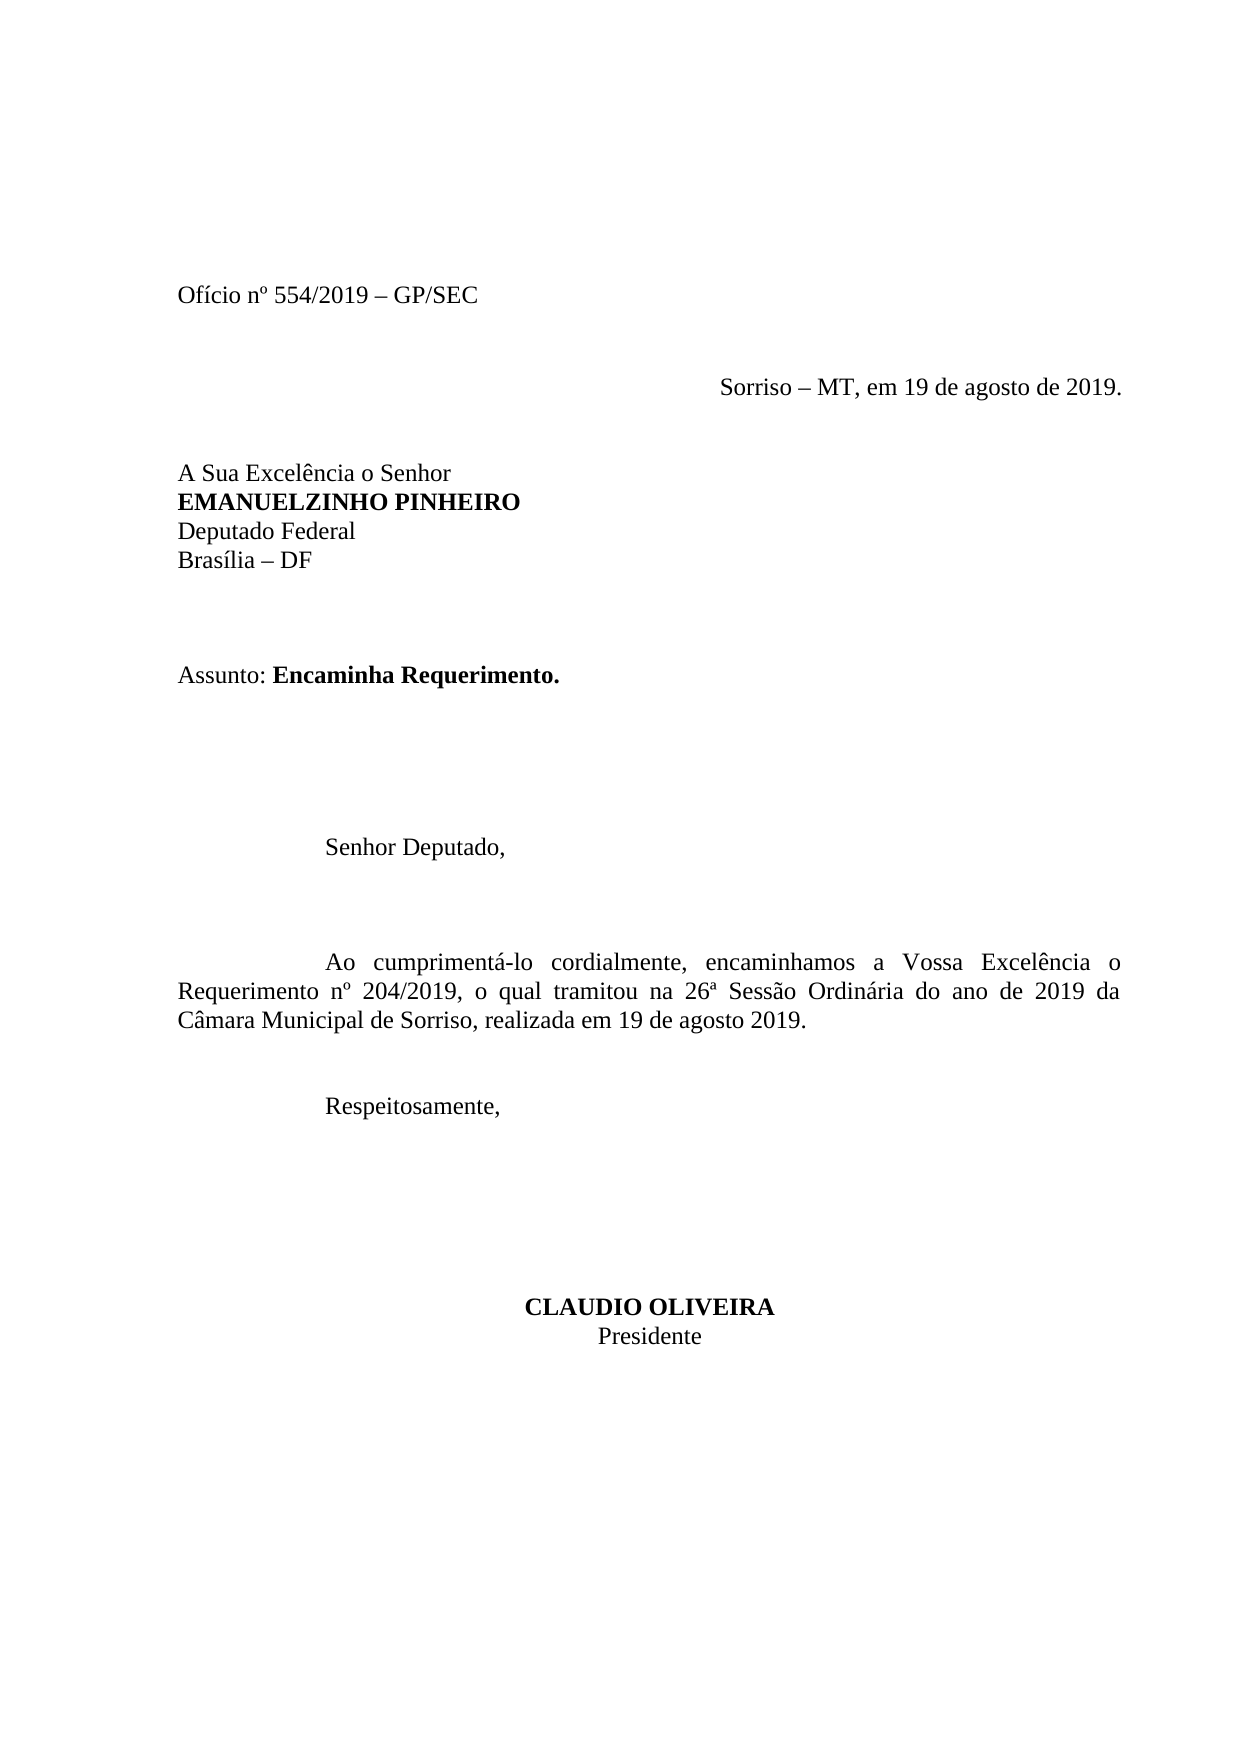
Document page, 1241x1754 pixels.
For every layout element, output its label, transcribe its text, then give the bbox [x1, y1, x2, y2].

text Presidente [177, 1321, 1122, 1350]
text A Sua Excelência o Senhor [177, 458, 1122, 487]
text Senhor Deputado, [177, 832, 1122, 861]
text Deputado Federal [177, 516, 1122, 545]
text Ofício nº 554/2019 – GP/SEC [177, 281, 1122, 309]
text Respeitosamente, [177, 1091, 1122, 1120]
text EMANUELZINHO PINHEIRO [177, 487, 1122, 516]
text Sorriso – MT, em 19 de agosto de 2019. [177, 372, 1122, 401]
text Ao cumprimentá-lo cordialmente, encaminhamos a Vossa Excelência o Requerimento nº 204/2019, o qual tramitou na 26ª Sessão Ordinária do ano de 2019 da Câmara Municipal de Sorriso, realizada em 19 de agosto 2019. [177, 947, 1122, 1033]
text CLAUDIO OLIVEIRA [177, 1292, 1122, 1321]
text Brasília – DF [177, 545, 1122, 573]
text Assunto: Encaminha Requerimento. [177, 660, 1122, 688]
